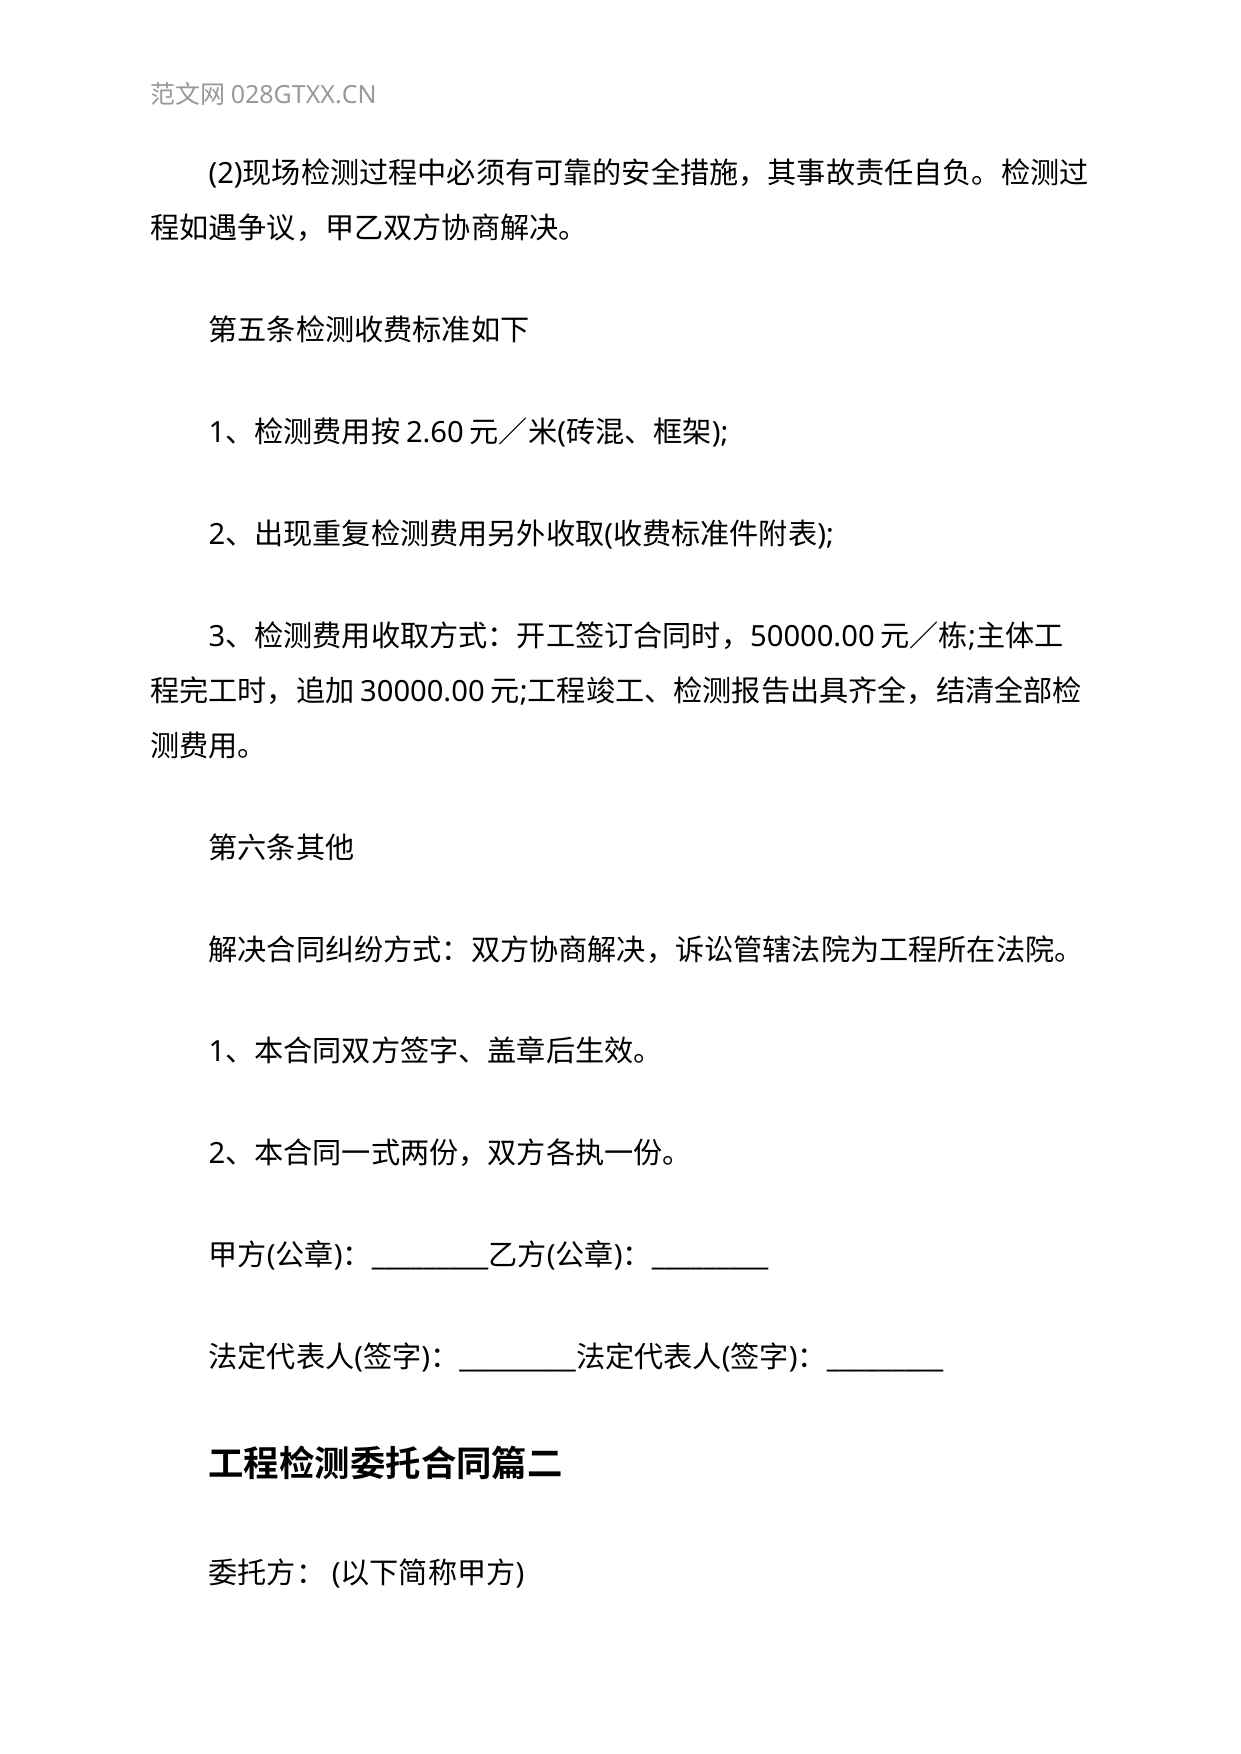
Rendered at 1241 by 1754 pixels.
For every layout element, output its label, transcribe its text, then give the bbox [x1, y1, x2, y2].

text 甲方(公章)：_________乙方(公章)：_________ [150, 1232, 1090, 1274]
text 第六条其他 [150, 824, 1090, 867]
text 2、出现重复检测费用另外收取(收费标准件附表); [150, 511, 1090, 553]
text 2、本合同一式两份，双方各执一份。 [150, 1130, 1090, 1172]
text 委托方： (以下简称甲方) [150, 1549, 1090, 1592]
text 3、检测费用收取方式：开工签订合同时，50000.00元∕栋;主体工程完工时，追加30000.00元;工程竣工、检测报告出具齐全，结清全部检测费用。 [150, 612, 1090, 765]
text 1、本合同双方签字、盖章后生效。 [150, 1028, 1090, 1070]
text (2)现场检测过程中必须有可靠的安全措施，其事故责任自负。检测过程如遇争议，甲乙双方协商解决。 [150, 150, 1090, 247]
text 解决合同纠纷方式：双方协商解决，诉讼管辖法院为工程所在法院。 [150, 926, 1090, 968]
text 工程检测委托合同篇二 [150, 1436, 1090, 1487]
text 1、检测费用按2.60元∕米(砖混、框架); [150, 408, 1090, 451]
text 法定代表人(签字)：_________法定代表人(签字)：_________ [150, 1334, 1090, 1376]
text 第五条检测收费标准如下 [150, 307, 1090, 349]
